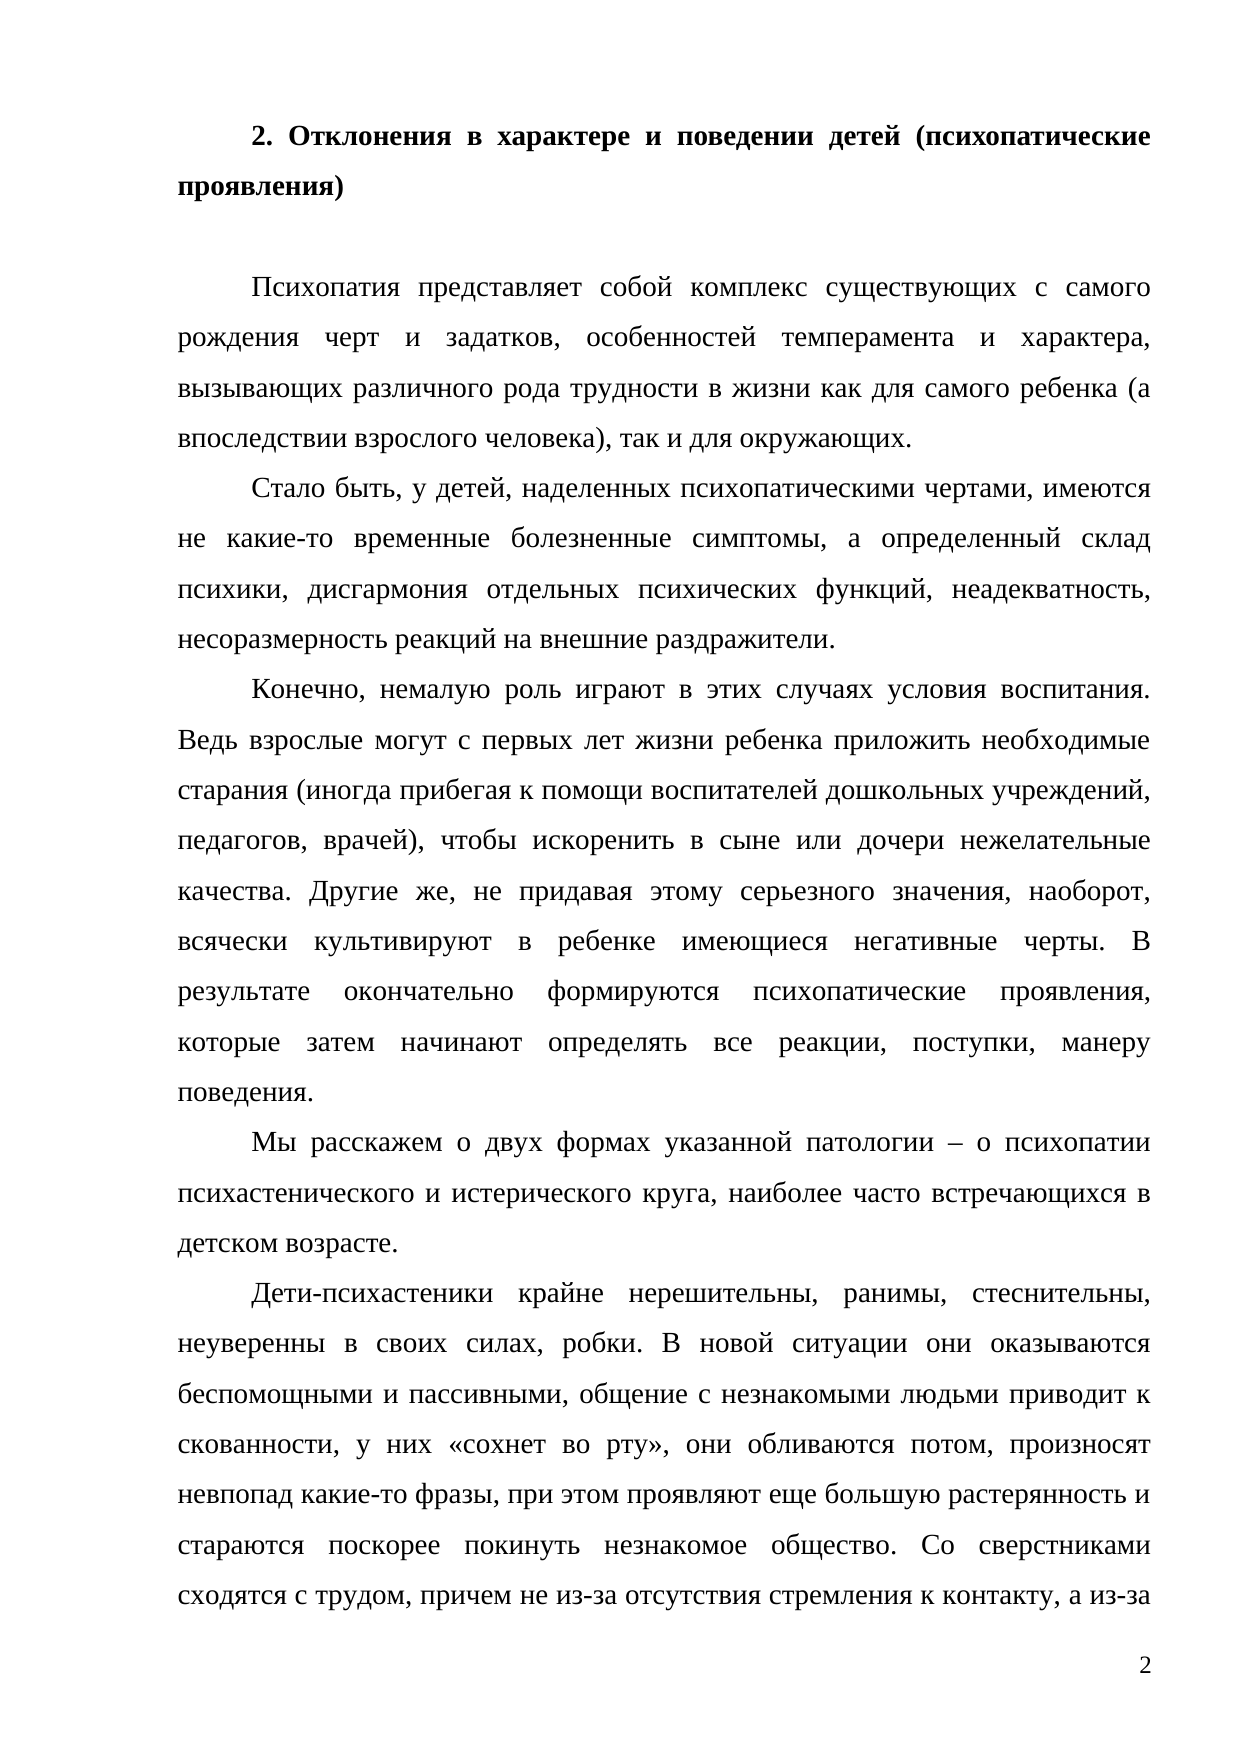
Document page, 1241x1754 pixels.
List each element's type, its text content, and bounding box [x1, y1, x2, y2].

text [177, 1275, 1152, 1611]
subtitle 2. Отклонения в характере и поведении детей (психопатические проявления) [177, 118, 1152, 202]
text Мы расскажем о двух формах указанной патологии – о психопатии психастенического и истерического круга, наиболее часто встречающихся в детском возрасте. [177, 1124, 1152, 1258]
text Конечно, немалую роль играют в этих случаях условия воспитания. Ведь взрослые могут с первых лет жизни ребенка приложить необходимые старания (иногда прибегая к помощи воспитателей дошкольных учреждений, педагогов, врачей), чтобы искоренить в сыне или дочери нежелательные качества. Другие же, не придавая этому серьезного значения, наоборот, всячески культивируют в ребенке имеющиеся негативные черты. В результате окончательно формируются психопатические проявления, которые затем начинают определять все реакции, поступки, манеру поведения. [177, 672, 1152, 1108]
text Психопатия представляет собой комплекс существующих с самого рождения черт и задатков, особенностей темперамента и характера, вызывающих различного рода трудности в жизни как для самого ребенка (а впоследствии взрослого человека), так и для окружающих. [177, 269, 1152, 453]
text Стало быть, у детей, наделенных психопатическими чертами, имеются не какие-то временные болезненные симптомы, а определенный склад психики, дисгармония отдельных психических функций, неадекватность, несоразмерность реакций на внешние раздражители. [177, 470, 1152, 655]
